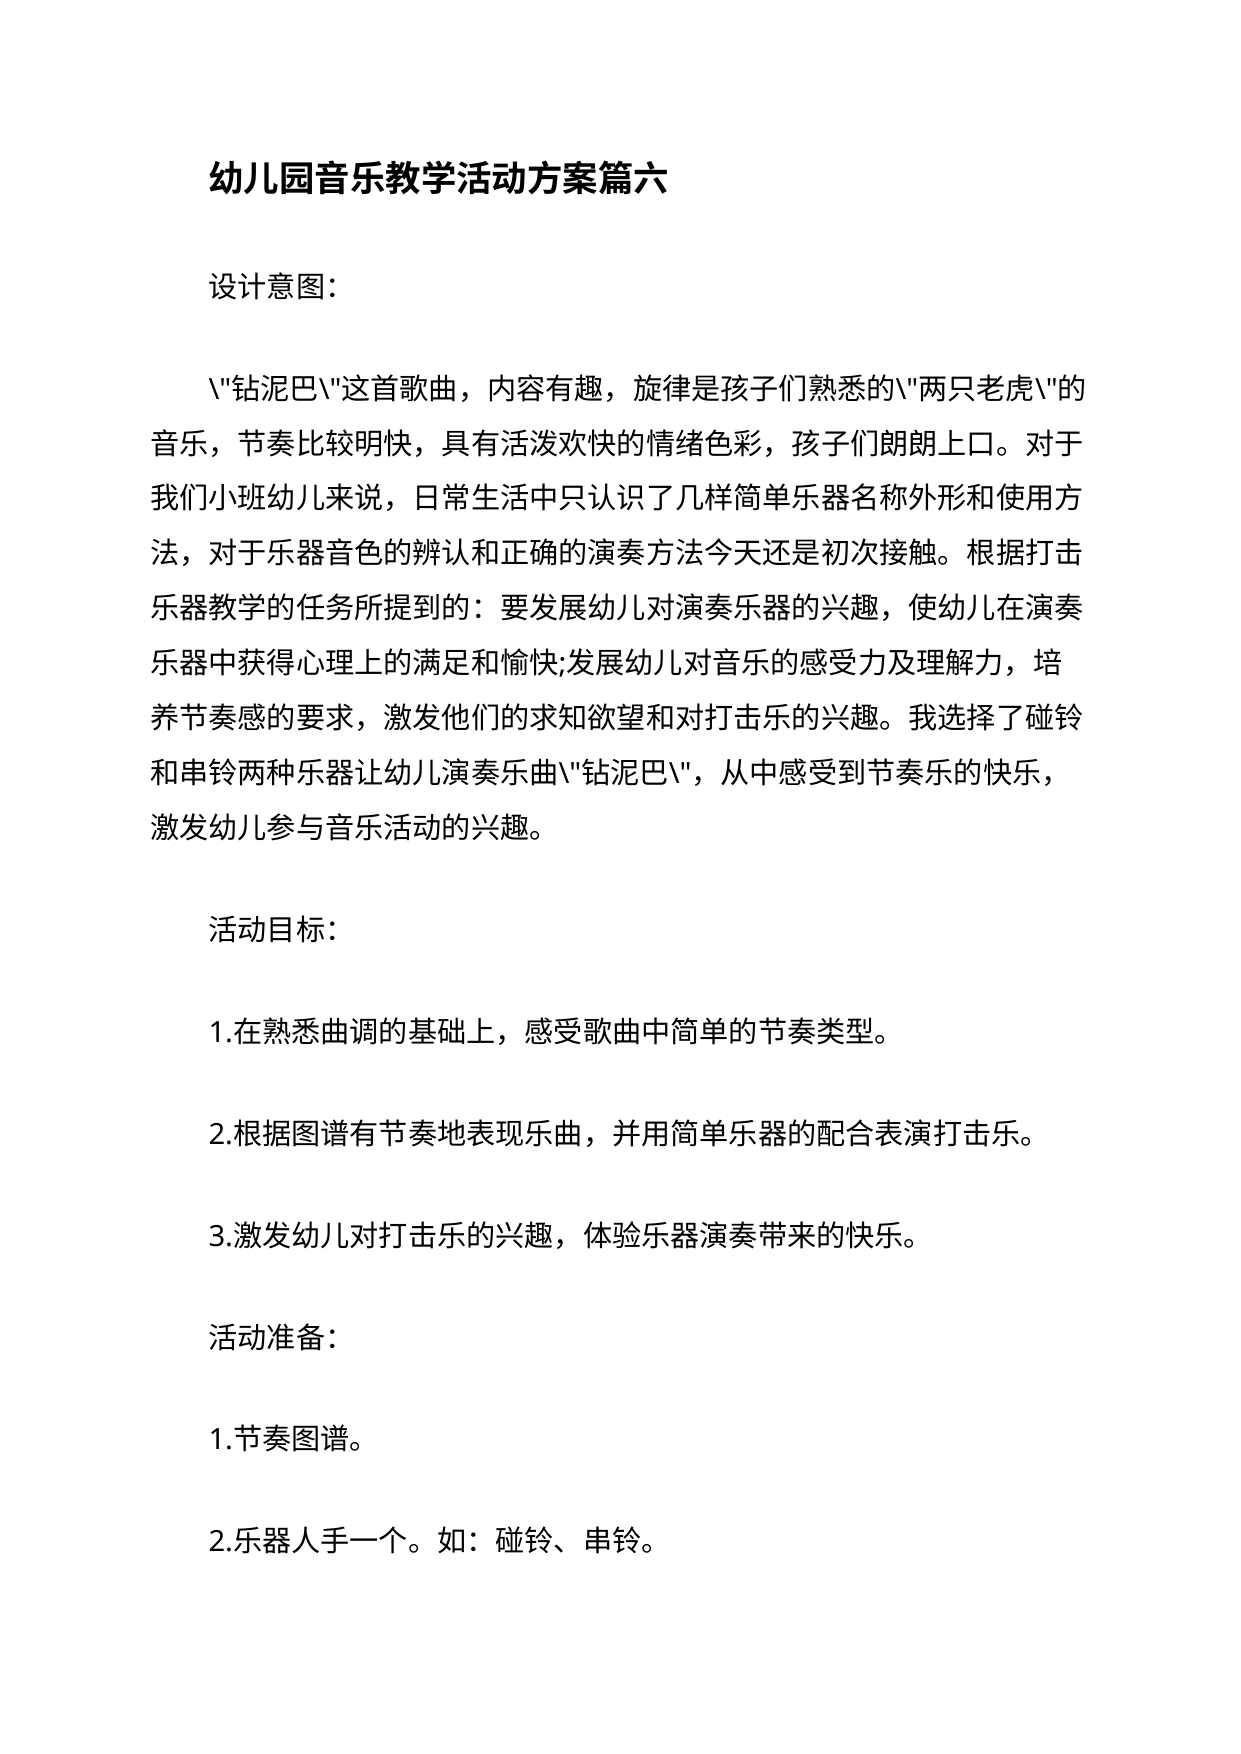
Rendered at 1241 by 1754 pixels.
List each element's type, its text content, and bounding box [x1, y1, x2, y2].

text 幼儿园音乐教学活动方案篇六 [150, 150, 1090, 201]
text 3.激发幼儿对打击乐的兴趣，体验乐器演奏带来的快乐。 [150, 1212, 1090, 1254]
text 2.根据图谱有节奏地表现乐曲，并用简单乐器的配合表演打击乐。 [150, 1110, 1090, 1153]
text \"钻泥巴\"这首歌曲，内容有趣，旋律是孩子们熟悉的\"两只老虎\"的音乐，节奏比较明快，具有活泼欢快的情绪色彩，孩子们朗朗上口。对于我们小班幼儿来说，日常生活中只认识了几样简单乐器名称外形和使用方法，对于乐器音色的辨认和正确的演奏方法今天还是初次接触。根据打击乐器教学的任务所提到的：要发展幼儿对演奏乐器的兴趣，使幼儿在演奏乐器中获得心理上的满足和愉快;发展幼儿对音乐的感受力及理解力，培养节奏感的要求，激发他们的求知欲望和对打击乐的兴趣。我选择了碰铃和串铃两种乐器让幼儿演奏乐曲\"钻泥巴\"，从中感受到节奏乐的快乐，激发幼儿参与音乐活动的兴趣。 [150, 365, 1090, 847]
text 活动准备： [150, 1314, 1090, 1356]
text 活动目标： [150, 906, 1090, 949]
text 1.节奏图谱。 [150, 1416, 1090, 1458]
text 1.在熟悉曲调的基础上，感受歌曲中简单的节奏类型。 [150, 1008, 1090, 1051]
text 设计意图： [150, 263, 1090, 306]
text 2.乐器人手一个。如：碰铃、串铃。 [150, 1518, 1090, 1560]
